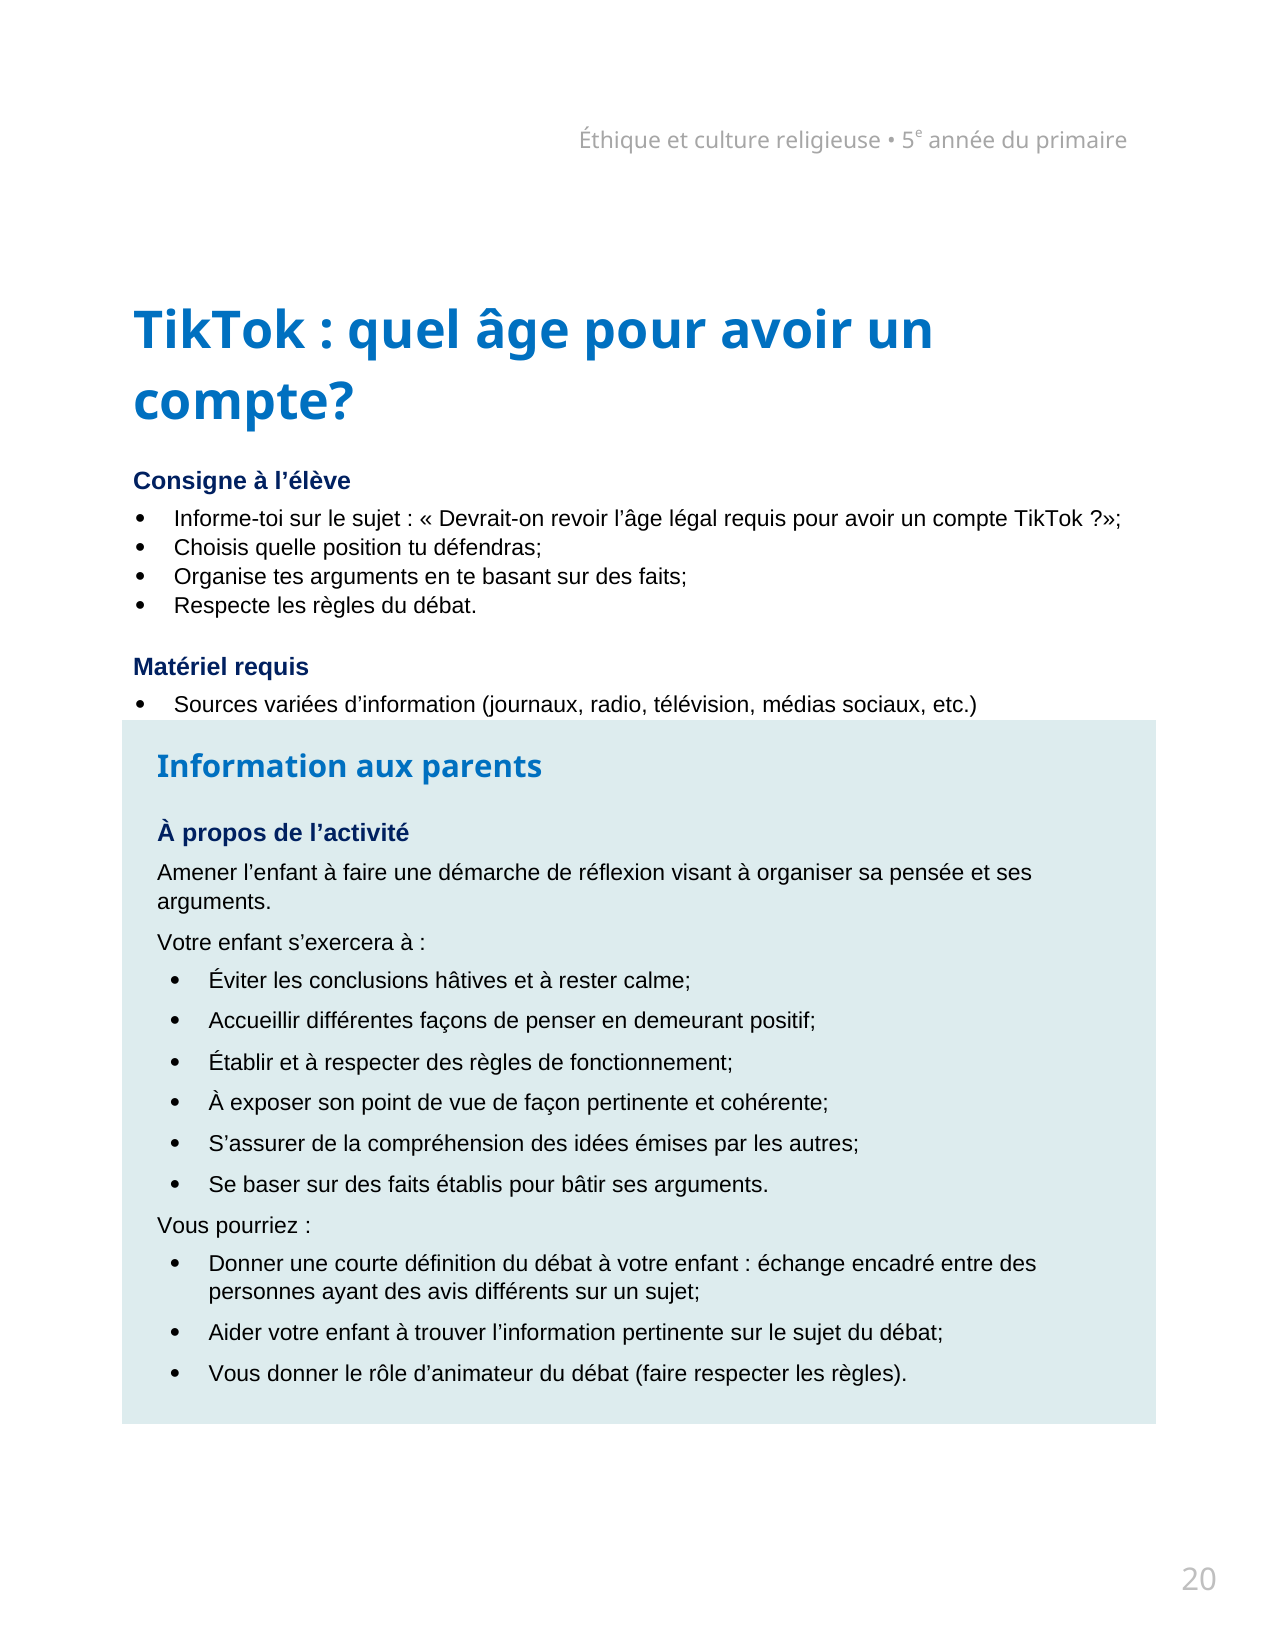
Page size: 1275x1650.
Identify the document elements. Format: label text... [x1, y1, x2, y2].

text Consigne à l’élève [133, 466, 1048, 494]
list Informe-toi sur le sujet : « Devrait-on revoir l’âge légal requis pour avoir un compte TikTok ?»; [136, 505, 1122, 531]
text Matériel requis [133, 652, 1048, 681]
list Choisis quelle position tu défendras; [136, 534, 1122, 560]
list Organise tes arguments en te basant sur des faits; [136, 563, 1122, 589]
list Sources variées d’information (journaux, radio, télévision, médias sociaux, etc.) [136, 691, 1122, 717]
text TikTok : quel âge pour avoir un compte? [133, 293, 1127, 434]
list Respecte les règles du débat. [136, 592, 1122, 618]
table_header Information aux parents À propos de l’activité Amener l’enfant à faire une démarche de réflexion visant à organiser sa pensée et ses arguments. Votre enfant s’exercera à : Éviter les conclusions hâtives et à rester calme; Accueillir différentes façons de penser en demeurant positif; Établir et à respecter des règles de fonctionnement; À exposer son point de vue de façon pertinente et cohérente; S’assurer de la compréhension des idées émises par les autres; Se baser sur des faits établis pour bâtir ses arguments. Vous pourriez : Donner une courte définition du débat à votre enfant : échange encadré entre des personnes ayant des avis différents sur un sujet; Aider votre enfant à trouver l’information pertinente sur le sujet du débat; Vous donner le rôle d’animateur du débat (faire respecter les règles). [122, 720, 1156, 1424]
